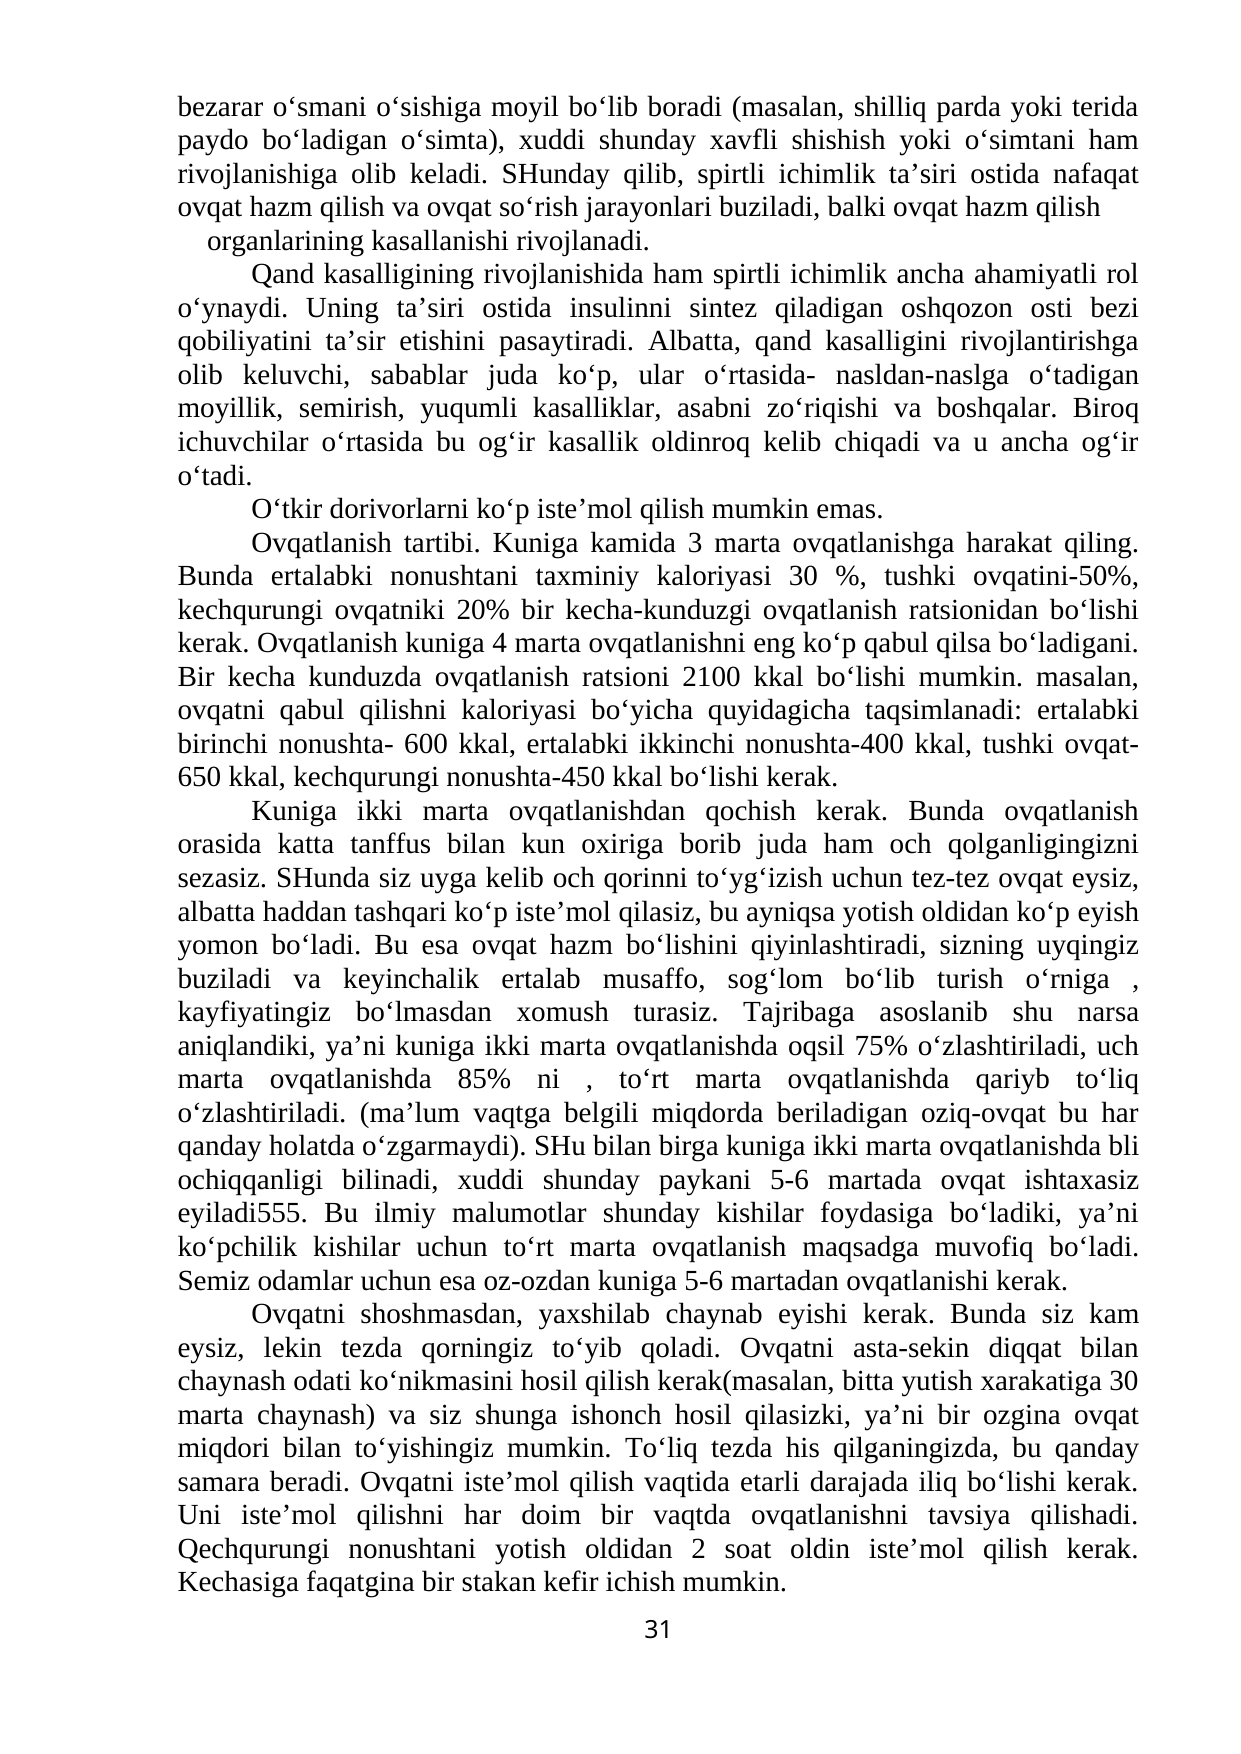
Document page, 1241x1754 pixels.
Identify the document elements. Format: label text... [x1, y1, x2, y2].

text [177, 89, 1140, 223]
text organlarining kasallanishi rivojlanadi. [177, 223, 1140, 256]
text Qand kasalligining rivojlanishida ham spirtli ichimlik ancha ahamiyatli rol o‘ynaydi. Uning ta’siri ostida insulinni sintez qiladigan oshqozon osti bezi qobiliyatini ta’sir etishini pasaytiradi. Albatta, qand kasalligini rivojlantirishga olib keluvchi, sabablar juda ko‘p, ular o‘rtasida- nasldan-naslga o‘tadigan moyillik, semirish, yuqumli kasalliklar, asabni zo‘riqishi va boshqalar. Biroq ichuvchilar o‘rtasida bu og‘ir kasallik oldinroq kelib chiqadi va u ancha og‘ir o‘tadi. [177, 256, 1140, 491]
text Ovqatlanish tartibi. Kuniga kamida 3 marta ovqatlanishga harakat qiling. Bunda ertalabki nonushtani taxminiy kaloriyasi 30 %, tushki ovqatini-50%, kechqurungi ovqatniki 20% bir kecha-kunduzgi ovqatlanish ratsionidan bo‘lishi kerak. Ovqatlanish kuniga 4 marta ovqatlanishni eng ko‘p qabul qilsa bo‘ladigani. Bir kecha kunduzda ovqatlanish ratsioni 2100 kkal bo‘lishi mumkin. masalan, ovqatni qabul qilishni kaloriyasi bo‘yicha quyidagicha taqsimlanadi: ertalabki birinchi nonushta- 600 kkal, ertalabki ikkinchi nonushta-400 kkal, tushki ovqat- 650 kkal, kechqurungi nonushta-450 kkal bo‘lishi kerak. [177, 525, 1140, 793]
text Ovqatni shoshmasdan, yaxshilab chaynab eyishi kerak. Bunda siz kam eysiz, lekin tezda qorningiz to‘yib qoladi. Ovqatni asta-sekin diqqat bilan chaynash odati ko‘nikmasini hosil qilish kerak(masalan, bitta yutish xarakatiga 30 marta chaynash) va siz shunga ishonch hosil qilasizki, ya’ni bir ozgina ovqat miqdori bilan to‘yishingiz mumkin. To‘liq tezda his qilganingizda, bu qanday samara beradi. Ovqatni iste’mol qilish vaqtida etarli darajada iliq bo‘lishi kerak. Uni iste’mol qilishni har doim bir vaqtda ovqatlanishni tavsiya qilishadi. Qechqurungi nonushtani yotish oldidan 2 soat oldin iste’mol qilish kerak. Kechasiga faqatgina bir stakan kefir ichish mumkin. [177, 1296, 1140, 1598]
text Kuniga ikki marta ovqatlanishdan qochish kerak. Bunda ovqatlanish orasida katta tanffus bilan kun oxiriga borib juda ham och qolganligingizni sezasiz. SHunda siz uyga kelib och qorinni to‘yg‘izish uchun tez-tez ovqat eysiz, albatta haddan tashqari ko‘p iste’mol qilasiz, bu ayniqsa yotish oldidan ko‘p eyish yomon bo‘ladi. Bu esa ovqat hazm bo‘lishini qiyinlashtiradi, sizning uyqingiz buziladi va keyinchalik ertalab musaffo, sog‘lom bo‘lib turish o‘rniga , kayfiyatingiz bo‘lmasdan xomush turasiz. Tajribaga asoslanib shu narsa aniqlandiki, ya’ni kuniga ikki marta ovqatlanishda oqsil 75% o‘zlashtiriladi, uch marta ovqatlanishda 85% ni , to‘rt marta ovqatlanishda qariyb to‘liq o‘zlashtiriladi. (ma’lum vaqtga belgili miqdorda beriladigan oziq-ovqat bu har qanday holatda o‘zgarmaydi). SHu bilan birga kuniga ikki marta ovqatlanishda bli ochiqqanligi bilinadi, xuddi shunday paykani 5-6 martada ovqat ishtaxasiz eyiladi555. Bu ilmiy malumotlar shunday kishilar foydasiga bo‘ladiki, ya’ni ko‘pchilik kishilar uchun to‘rt marta ovqatlanish maqsadga muvofiq bo‘ladi. Semiz odamlar uchun esa oz-ozdan kuniga 5-6 martadan ovqatlanishi kerak. [177, 793, 1140, 1296]
text O‘tkir dorivorlarni ko‘p iste’mol qilish mumkin emas. [177, 491, 1140, 525]
